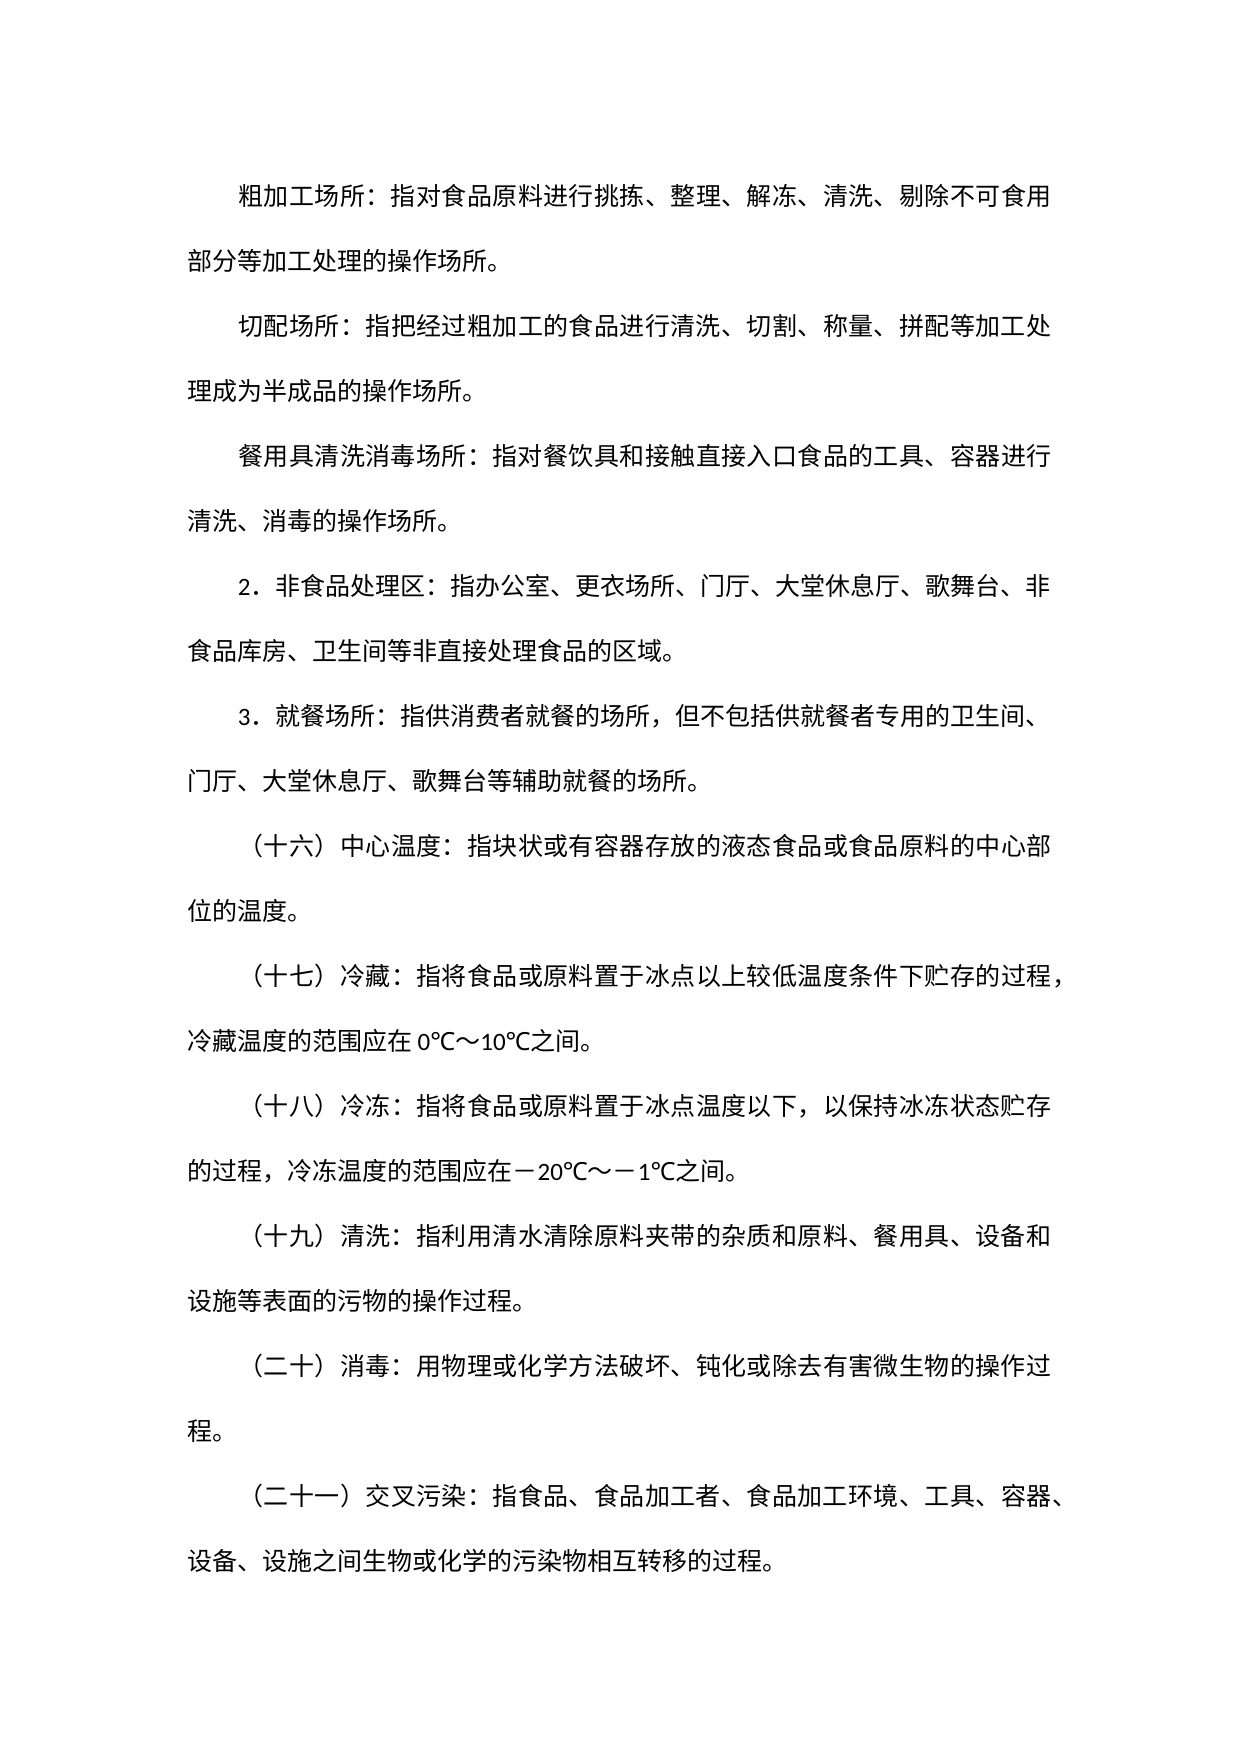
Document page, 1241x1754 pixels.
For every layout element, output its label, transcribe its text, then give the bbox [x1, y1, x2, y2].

text （二十）消毒：用物理或化学方法破坏、钝化或除去有害微生物的操作过程。 [187, 1332, 1053, 1462]
text （十七）冷藏：指将食品或原料置于冰点以上较低温度条件下贮存的过程，冷藏温度的范围应在0℃～10℃之间。 [187, 942, 1053, 1072]
text 2．非食品处理区：指办公室、更衣场所、门厅、大堂休息厅、歌舞台、非食品库房、卫生间等非直接处理食品的区域。 [187, 552, 1053, 682]
text （十八）冷冻：指将食品或原料置于冰点温度以下，以保持冰冻状态贮存的过程，冷冻温度的范围应在－20℃～－1℃之间。 [187, 1072, 1053, 1202]
text （十九）清洗：指利用清水清除原料夹带的杂质和原料、餐用具、设备和设施等表面的污物的操作过程。 [187, 1202, 1053, 1332]
text 3．就餐场所：指供消费者就餐的场所，但不包括供就餐者专用的卫生间、门厅、大堂休息厅、歌舞台等辅助就餐的场所。 [187, 682, 1053, 812]
text （二十一）交叉污染：指食品、食品加工者、食品加工环境、工具、容器、设备、设施之间生物或化学的污染物相互转移的过程。 [187, 1462, 1053, 1592]
text 切配场所：指把经过粗加工的食品进行清洗、切割、称量、拼配等加工处理成为半成品的操作场所。 [187, 292, 1053, 422]
text （十六）中心温度：指块状或有容器存放的液态食品或食品原料的中心部位的温度。 [187, 812, 1053, 942]
text 餐用具清洗消毒场所：指对餐饮具和接触直接入口食品的工具、容器进行清洗、消毒的操作场所。 [187, 422, 1053, 552]
text 粗加工场所：指对食品原料进行挑拣、整理、解冻、清洗、剔除不可食用部分等加工处理的操作场所。 [187, 162, 1053, 292]
